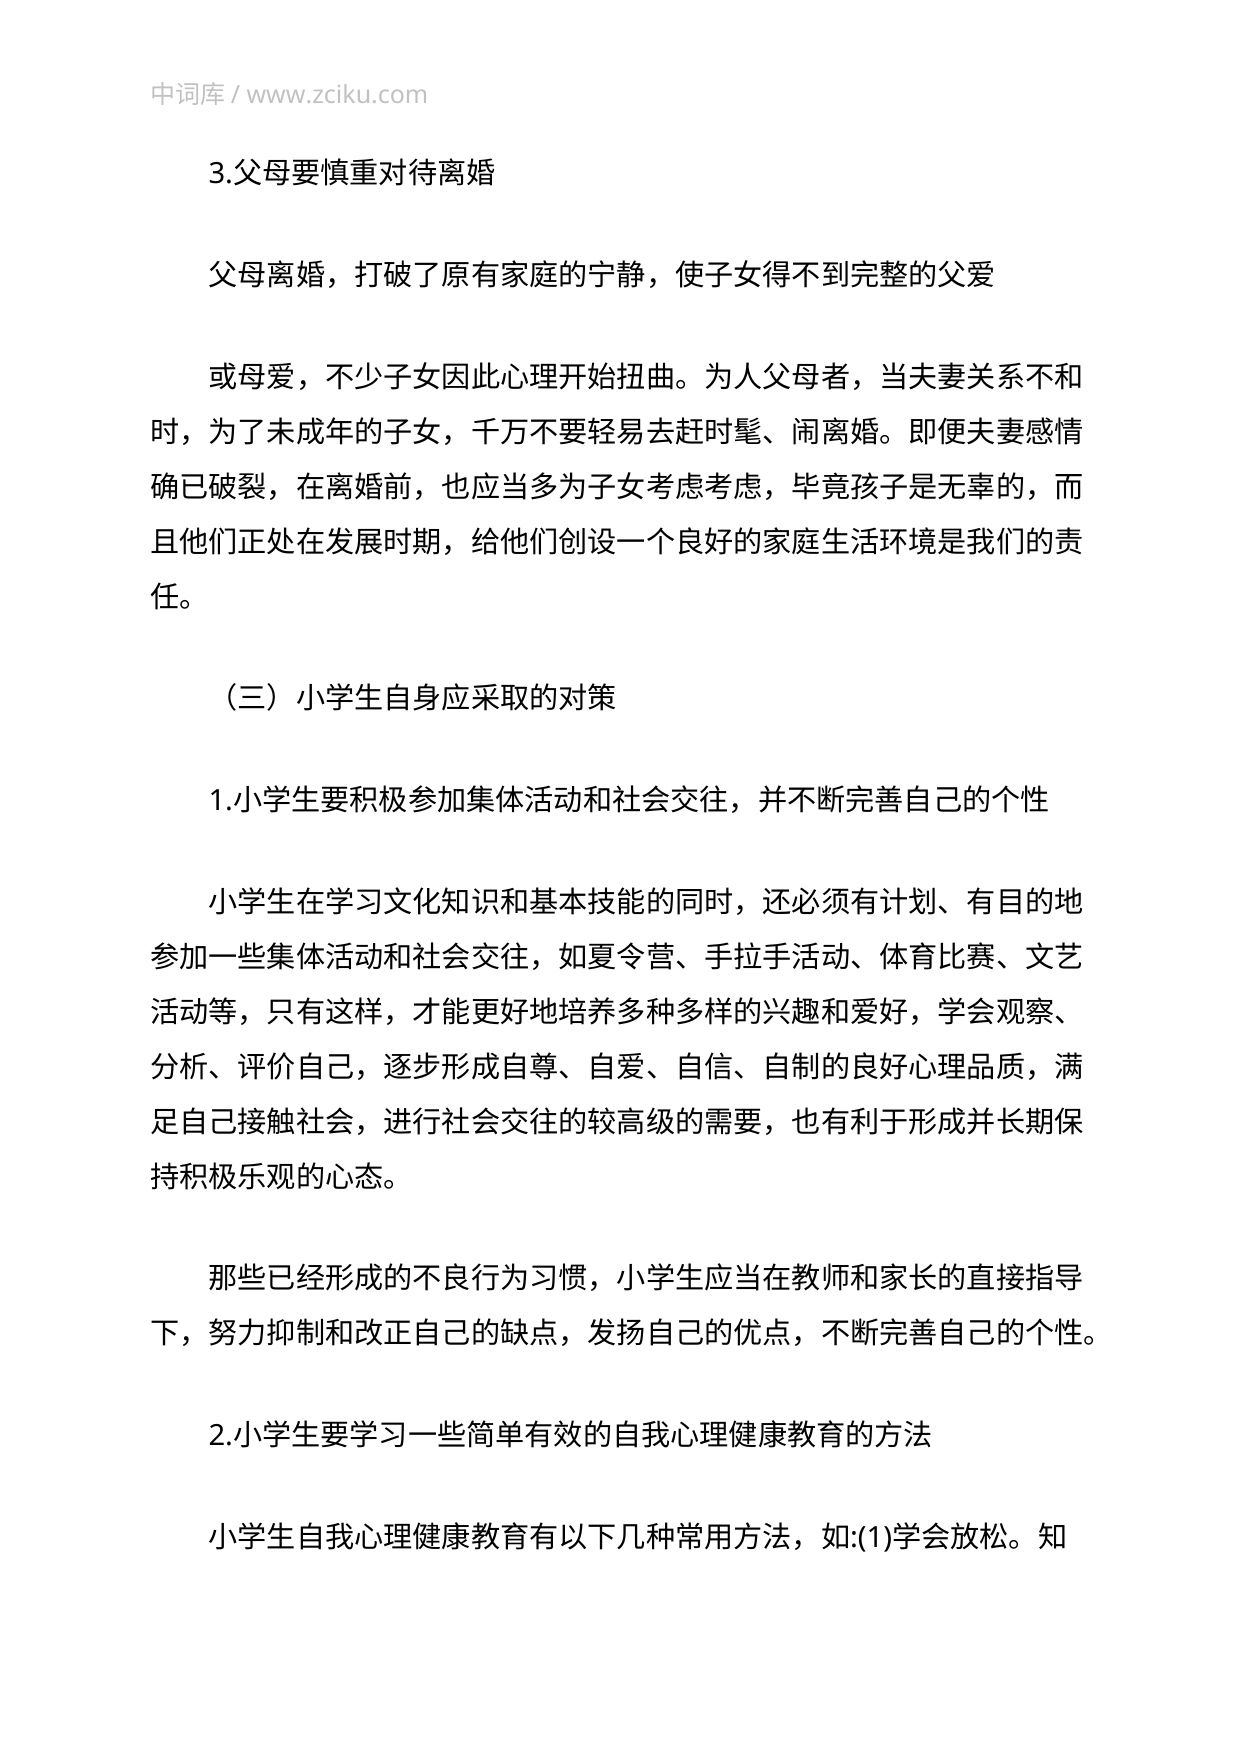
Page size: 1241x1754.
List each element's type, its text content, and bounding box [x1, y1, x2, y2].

text 1.小学生要积极参加集体活动和社会交往，并不断完善自己的个性 [150, 777, 1090, 819]
text 小学生在学习文化知识和基本技能的同时，还必须有计划、有目的地参加一些集体活动和社会交往，如夏令营、手拉手活动、体育比赛、文艺活动等，只有这样，才能更好地培养多种多样的兴趣和爱好，学会观察、分析、评价自己，逐步形成自尊、自爱、自信、自制的良好心理品质，满足自己接触社会，进行社会交往的较高级的需要，也有利于形成并长期保持积极乐观的心态。 [150, 879, 1090, 1196]
text 父母离婚，打破了原有家庭的宁静，使子女得不到完整的父爱 [150, 252, 1090, 294]
text 或母爱，不少子女因此心理开始扭曲。为人父母者，当夫妻关系不和时，为了未成年的子女，千万不要轻易去赶时髦、闹离婚。即便夫妻感情确已破裂，在离婚前，也应当多为子女考虑考虑，毕竟孩子是无辜的，而且他们正处在发展时期，给他们创设一个良好的家庭生活环境是我们的责任。 [150, 354, 1090, 616]
text 那些已经形成的不良行为习惯，小学生应当在教师和家长的直接指导下，努力抑制和改正自己的缺点，发扬自己的优点，不断完善自己的个性。 [150, 1255, 1090, 1352]
text 3.父母要慎重对待离婚 [150, 150, 1090, 192]
text （三）小学生自身应采取的对策 [150, 675, 1090, 717]
text 2.小学生要学习一些简单有效的自我心理健康教育的方法 [150, 1412, 1090, 1454]
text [150, 1514, 1090, 1556]
